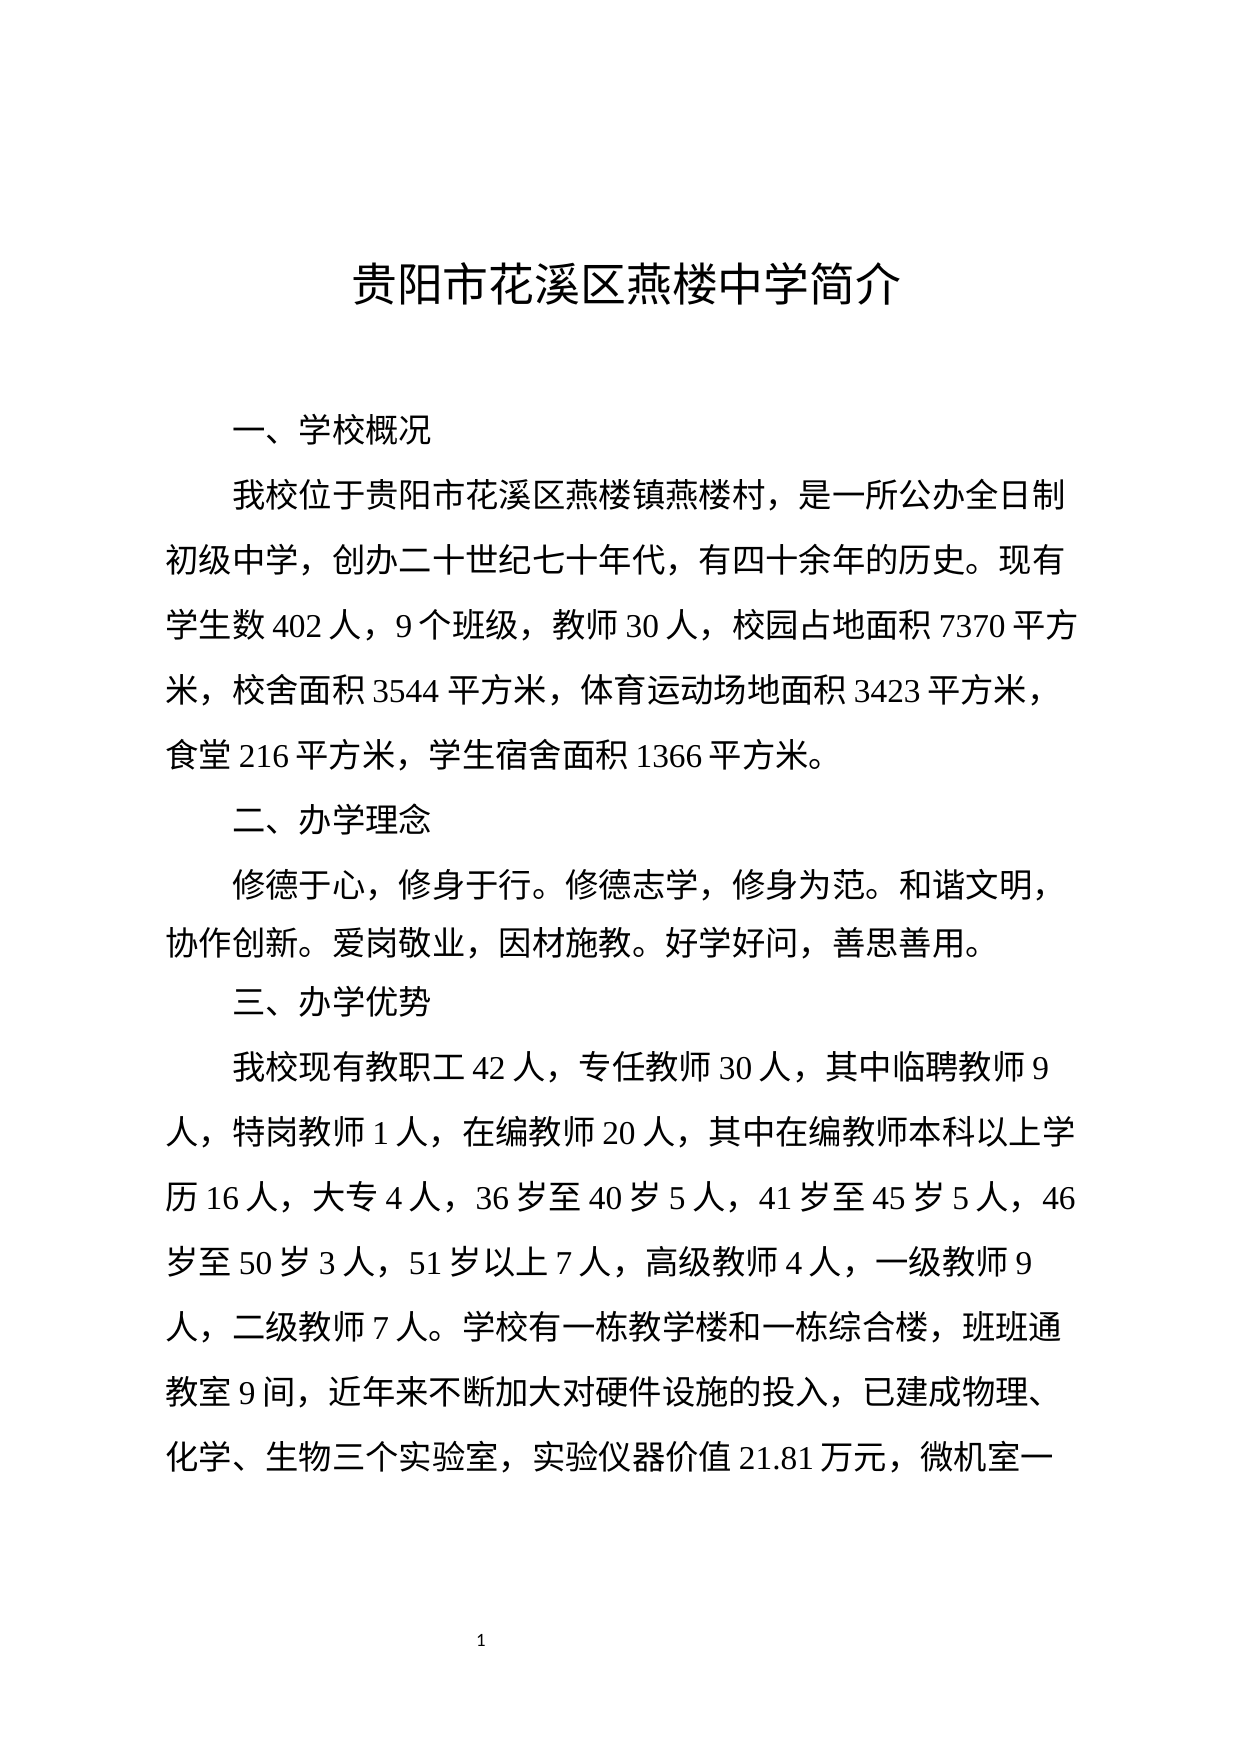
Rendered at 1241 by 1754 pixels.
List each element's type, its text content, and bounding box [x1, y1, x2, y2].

text 修德于心，修身于行。 修德志学，修身为范。 和谐文明，协作创新。爱岗敬业，因材施教。好学好问，善思善用。 [165, 850, 1087, 967]
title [165, 1032, 1087, 1487]
title 一、学校概况 [165, 395, 1087, 460]
list 办学理念 [165, 785, 1087, 850]
title 我校位于贵阳市花溪区燕楼镇燕楼村，是一所公办全日制初级中学，创办二十世纪七十年代，有四十余年的历史。现有学生数402人，9个班级，教师30人，校园占地面积7370平方米，校舍面积3544 平方米，体育运动场地面积3423平方米，食堂216平方米，学生宿舍面积1366平方米。 [165, 460, 1087, 785]
title 贵阳市花溪区燕楼中学简介 [165, 233, 1087, 330]
list 办学优势 [165, 967, 1087, 1032]
